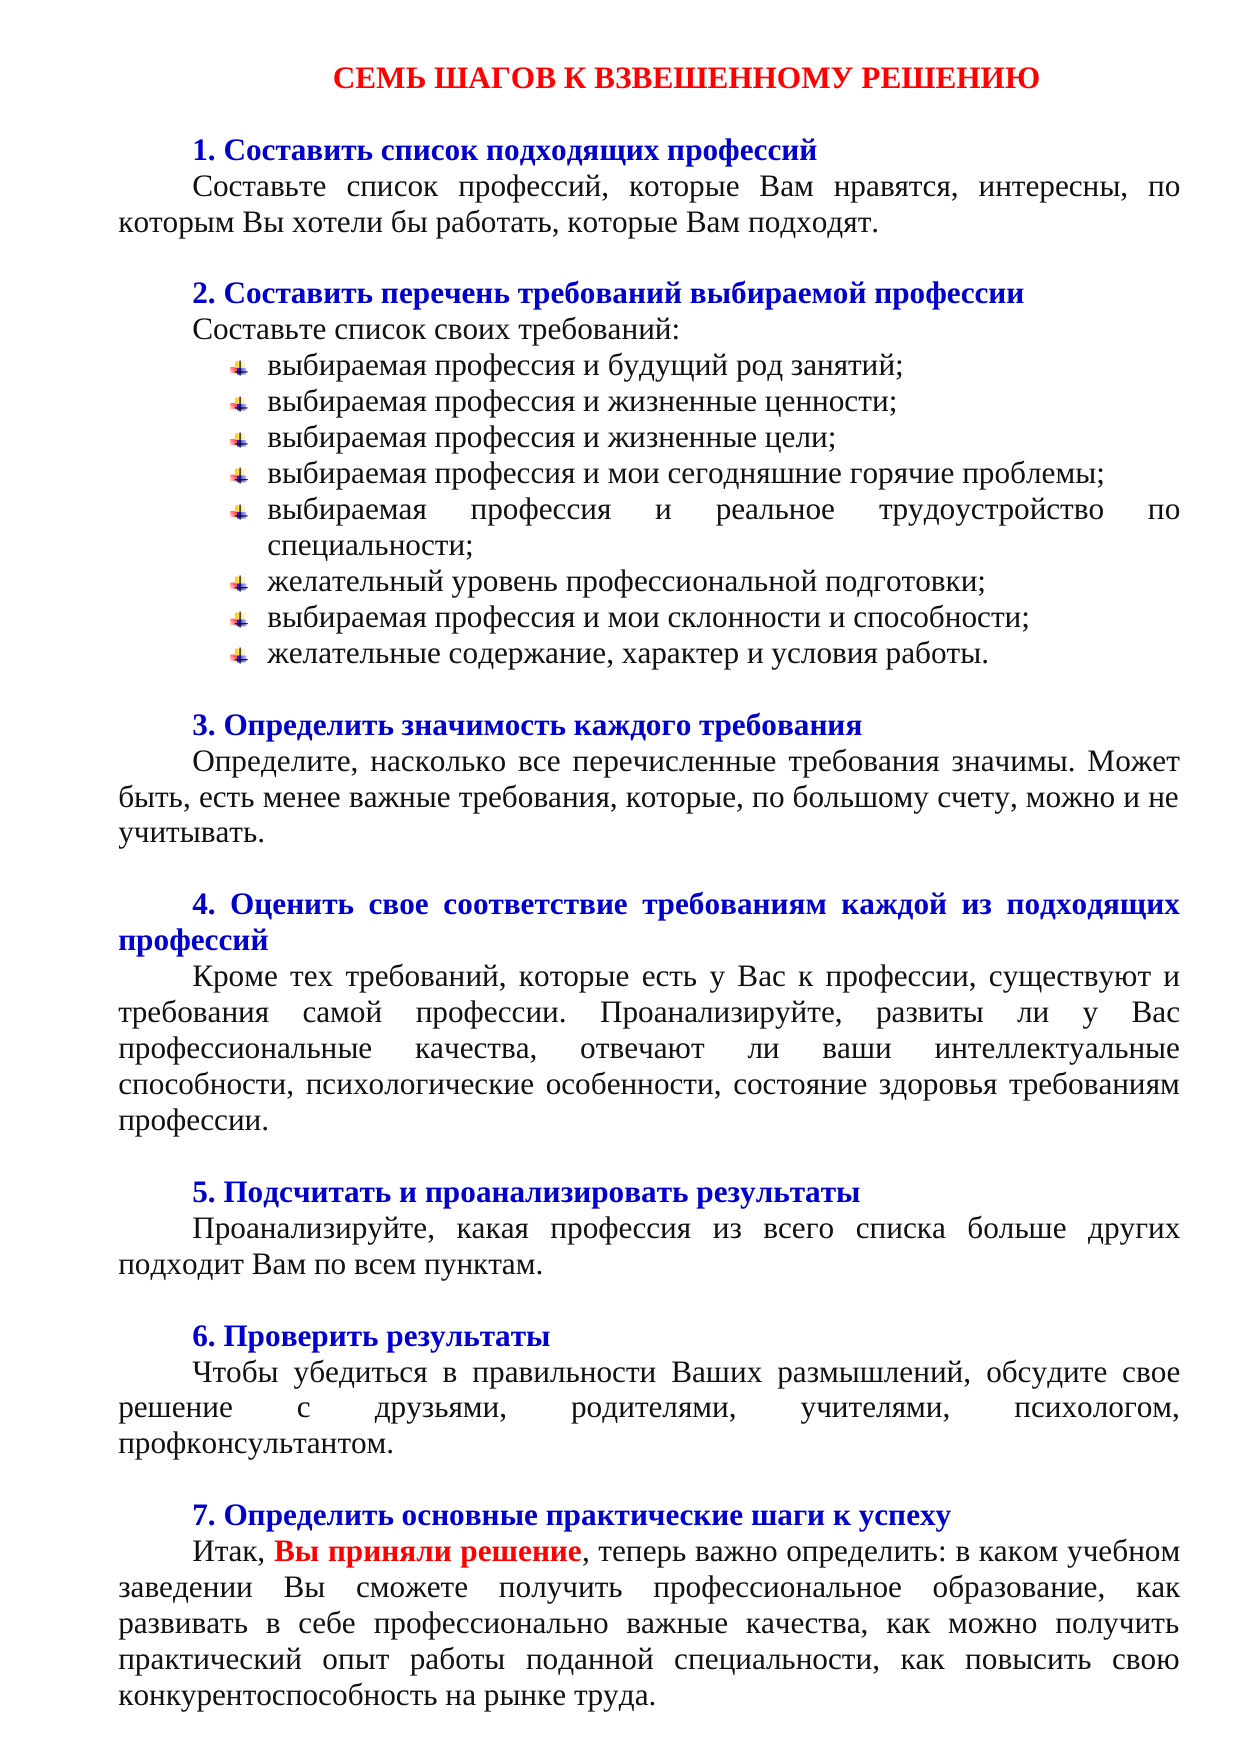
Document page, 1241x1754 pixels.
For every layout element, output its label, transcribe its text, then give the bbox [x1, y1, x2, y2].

text Проанализируйте, какая профессия из всего списка больше других подходит Вам по всем пунктам. [118, 1209, 1181, 1281]
picture [230, 646, 248, 664]
text Кроме тех требований, которые есть у Вас к профессии, существуют и требования самой профессии. Проанализируйте, развиты ли у Вас профессиональные качества, отвечают ли ваши интеллектуальные способности, психологические особенности, состояние здоровья требованиям профессии. [118, 957, 1181, 1137]
text 1. Составить список подходящих профессий [118, 131, 1181, 167]
list выбираемая профессия и жизненные ценности; [229, 382, 1181, 418]
list желательные содержание, характер и условия работы. [229, 634, 1181, 670]
text Определите, насколько все перечисленные требования значимы. Может быть, есть менее важные требования, которые, по большому счету, можно и не учитывать. [118, 742, 1181, 850]
text 2. Составить перечень требований выбираемой профессии [118, 275, 1181, 311]
list выбираемая профессия и жизненные цели; [229, 418, 1181, 454]
text 6. Проверить результаты [118, 1317, 1181, 1353]
list выбираемая профессия и реальное трудоустройство по специальности; [229, 490, 1181, 562]
picture [230, 574, 248, 592]
list выбираемая профессия и мои сегодняшние горячие проблемы; [229, 454, 1181, 490]
list желательный уровень профессиональной подготовки; [229, 562, 1181, 598]
picture [230, 610, 248, 628]
picture [230, 359, 248, 376]
text 4. Оценить свое соответствие требованиям каждой из подходящих профессий [118, 886, 1181, 957]
text Составьте список профессий, которые Вам нравятся, интересны, по которым Вы хотели бы работать, которые Вам подходят. [118, 167, 1181, 239]
text Итак, Вы приняли решение, теперь важно определить: в каком учебном заведении Вы сможете получить профессиональное образование, как развивать в себе профессионально важные качества, как можно получить практический опыт работы поданной специальности, как повысить свою конкурентоспособность на рынке труда. [118, 1532, 1181, 1712]
text Чтобы убедиться в правильности Ваших размышлений, обсудите свое решение с друзьями, родителями, учителями, психологом, профконсультантом. [118, 1353, 1181, 1461]
picture [230, 466, 248, 484]
picture [230, 395, 248, 412]
text 5. Подсчитать и проанализировать результаты [118, 1173, 1181, 1209]
text 3. Определить значимость каждого требования [118, 706, 1181, 742]
list выбираемая профессия и будущий род занятий; [229, 347, 1181, 382]
text Составьте список своих требований: [118, 311, 1181, 347]
picture [230, 503, 248, 520]
text 7. Определить основные практические шаги к успеху [118, 1497, 1181, 1532]
picture [230, 431, 248, 448]
text СЕМЬ ШАГОВ К ВЗВЕШЕННОМУ РЕШЕНИЮ [118, 59, 1181, 95]
list выбираемая профессия и мои склонности и способности; [229, 598, 1181, 634]
